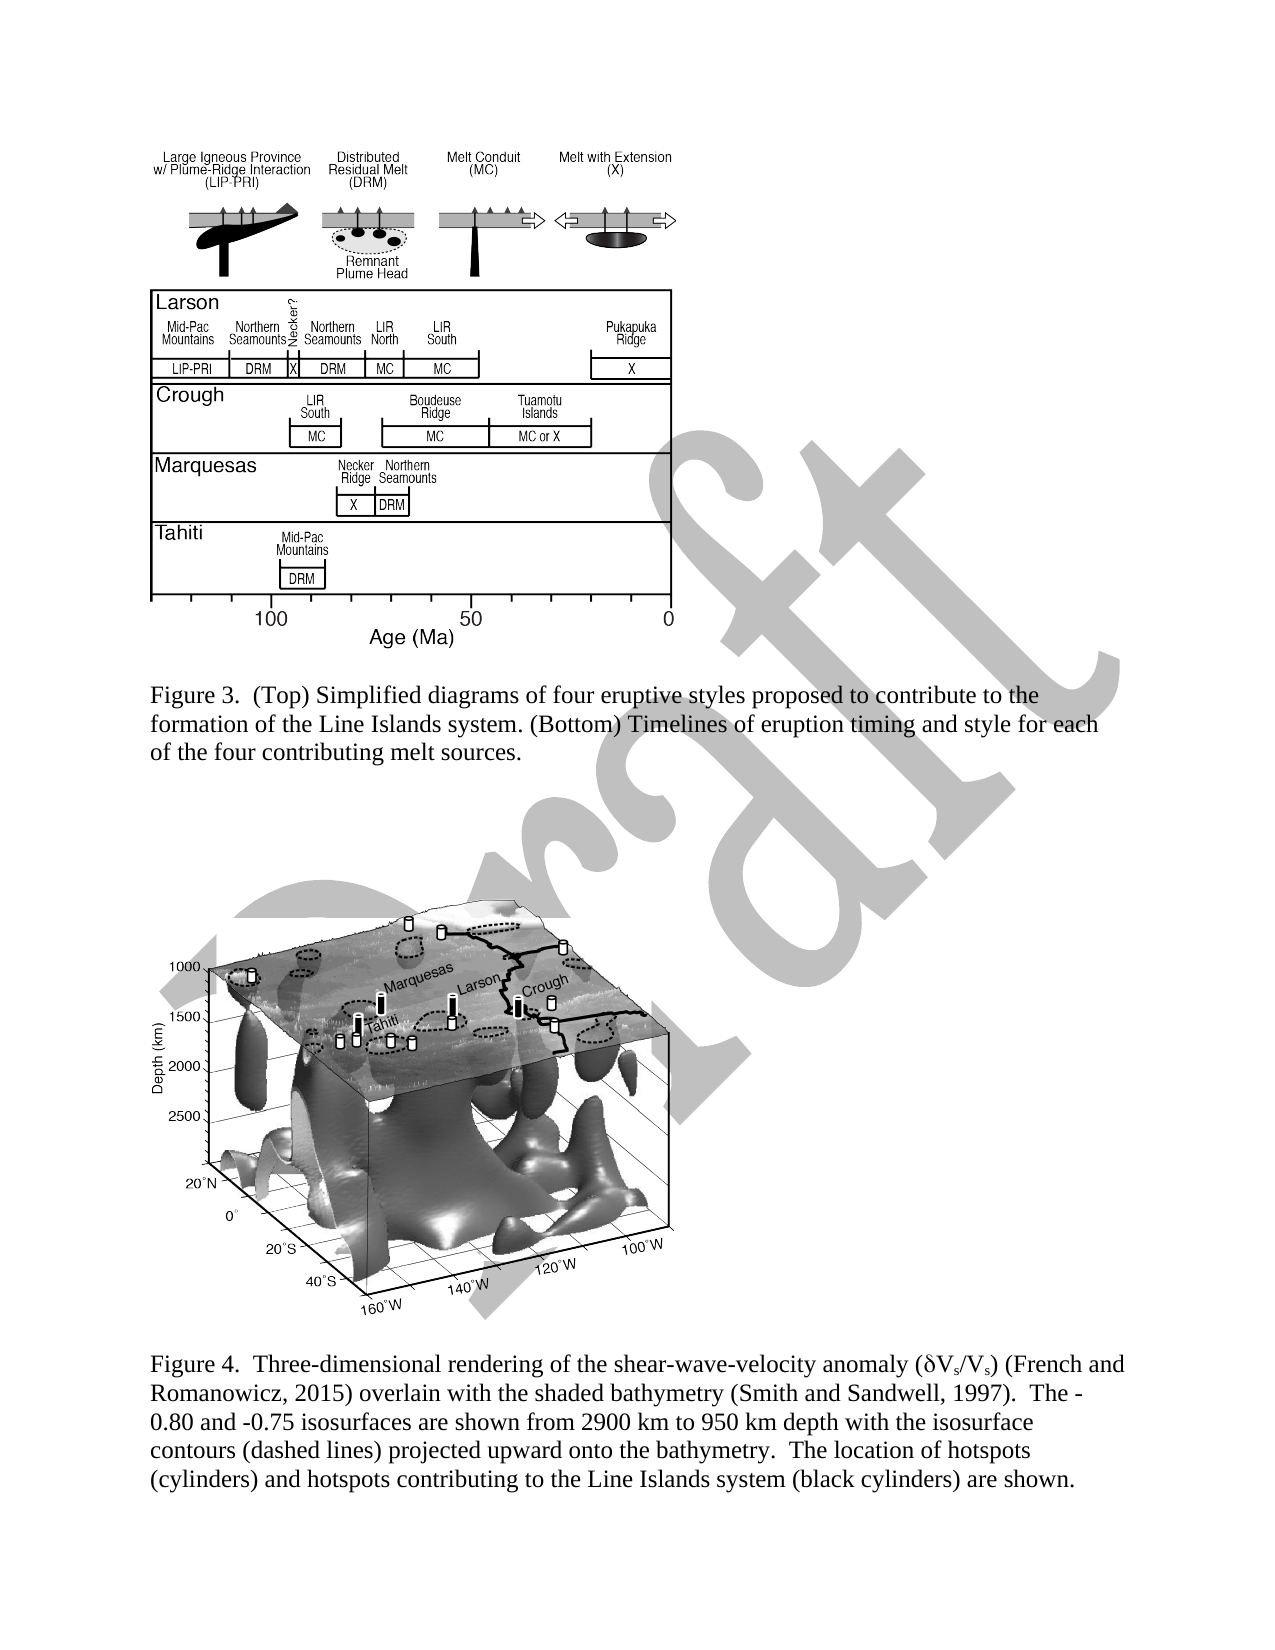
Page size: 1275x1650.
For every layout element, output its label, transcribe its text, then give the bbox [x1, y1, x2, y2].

text Figure 4. Three-dimensional rendering of the shear-wave-velocity anomaly (Vs/Vs) (French and Romanowicz, 2015) overlain with the shaded bathymetry (Smith and Sandwell, 1997). The -0.80 and -0.75 isosurfaces are shown from 2900 km to 950 km depth with the isosurface contours (dashed lines) projected upward onto the bathymetry. The location of hotspots (cylinders) and hotspots contributing to the Line Islands system (black cylinders) are shown. [150, 1349, 1125, 1493]
picture [150, 897, 674, 1323]
picture [150, 150, 677, 654]
text Figure 3. (Top) Simplified diagrams of four eruptive styles proposed to contribute to the formation of the Line Islands system. (Bottom) Timelines of eruption timing and style for each of the four contributing melt sources. [150, 680, 1125, 766]
